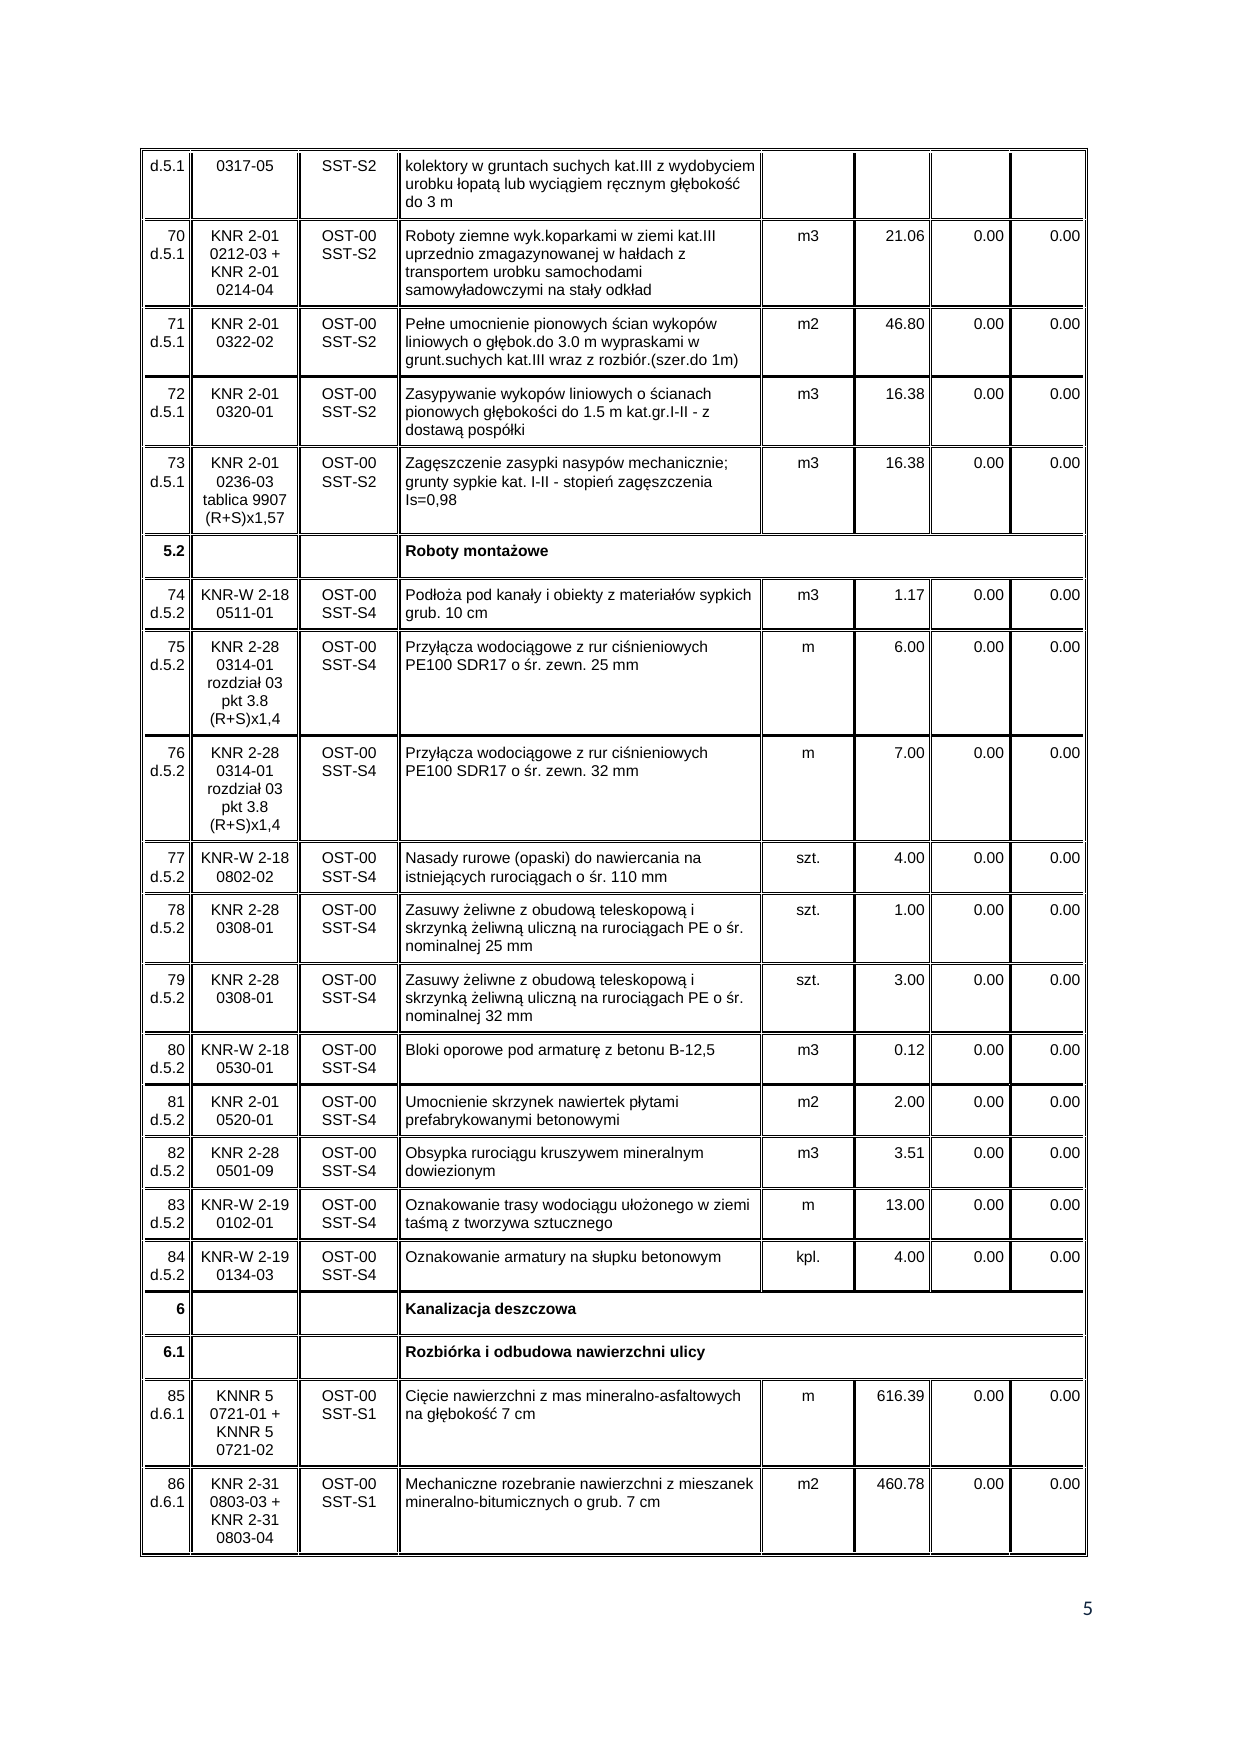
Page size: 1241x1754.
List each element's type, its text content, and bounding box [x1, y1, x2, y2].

table_cell [301, 536, 397, 576]
table_cell KNR 2-28 0308-01 [193, 895, 297, 961]
table_cell OST-00 SST-S1 [299, 1465, 399, 1553]
table_cell szt. [763, 843, 853, 892]
table_cell 5.2 [141, 533, 191, 576]
table_cell 75 d.5.2 [143, 628, 189, 734]
table_cell 0.00 [1010, 892, 1086, 961]
table_cell 83 d.5.2 [143, 1186, 189, 1238]
table_cell kpl. [763, 1242, 853, 1290]
table_cell 0.00 [1012, 1378, 1085, 1465]
table_cell 74 d.5.2 [143, 576, 189, 628]
table_cell 70 d.5.1 [143, 218, 189, 305]
table_cell Kanalizacja deszczowa [401, 1290, 1085, 1334]
table_cell KNR 2-01 0212-03 + KNR 2-01 0214-04 [193, 221, 297, 305]
table_cell 0.00 [931, 1469, 1010, 1553]
table_cell m [763, 1381, 853, 1465]
table_cell 71 d.5.1 [143, 305, 189, 375]
table_cell 21.06 [854, 151, 931, 217]
table_cell 16.38 [856, 378, 929, 445]
table_cell 0.00 [932, 965, 1009, 1031]
table_cell KNR 2-01 0320-01 [193, 378, 297, 445]
table_cell 0.00 [1012, 1238, 1085, 1290]
table_cell 0.00 [931, 149, 1010, 217]
table_cell 86 d.6.1 [143, 1465, 191, 1553]
table_cell Oznakowanie trasy wodociągu ułożonego w ziemi taśmą z tworzywa sztucznego [401, 1190, 760, 1238]
table_cell 4.00 [856, 843, 929, 892]
table_cell m3 [763, 580, 853, 628]
table_cell 0.00 [932, 221, 1009, 305]
table_cell 0.00 [1012, 218, 1085, 305]
table_cell 0.00 [1012, 1186, 1085, 1238]
table_cell 0.00 [1010, 445, 1086, 533]
table_cell OST-00 SST-S4 [301, 632, 397, 734]
table_cell 76 d.5.2 [143, 734, 189, 840]
table_cell Zasuwy żeliwne z obudową teleskopową i skrzynką żeliwną uliczną na rurociągach PE o śr. nominalnej 25 mm [401, 895, 760, 961]
table_cell 0.00 [1012, 1031, 1085, 1083]
table_cell OST-00 SST-S4 [301, 965, 397, 1031]
table_cell 0.00 [932, 1138, 1009, 1186]
table_cell KNR 2-28 0308-01 [193, 965, 297, 1031]
table_cell 69 d.5.1 [141, 149, 191, 217]
table_cell 0.00 [1012, 375, 1085, 445]
table_cell [193, 1293, 297, 1334]
table_cell 0.00 [932, 1242, 1009, 1290]
table_cell 79 d.5.2 [143, 961, 189, 1031]
table_cell Oznakowanie armatury na słupku betonowym [401, 1242, 760, 1290]
table_cell Rozbiórka i odbudowa nawierzchni ulicy [399, 1334, 1086, 1377]
table_cell Roboty ziemne wyk.koparkami w ziemi kat.III uprzednio zmagazynowanej w hałdach z transportem urobku samochodami samowyładowczymi na stały odkład [401, 221, 760, 305]
table_cell OST-00 SST-S2 [301, 309, 397, 375]
table_cell 2.00 [856, 1086, 929, 1135]
table_cell 3.51 [856, 1138, 929, 1186]
table_cell OST-00 SST-S1 [301, 1381, 397, 1465]
table_cell Roboty montażowe [399, 533, 1086, 576]
table_cell 0.00 [1010, 1135, 1086, 1186]
table_cell KNR-W 2-18 0530-01 [193, 1035, 297, 1083]
table_cell [301, 1293, 397, 1334]
table_cell KNR 2-28 0501-09 [193, 1138, 297, 1186]
table_cell KNR 2-01 0317-05 [191, 149, 299, 217]
table_cell 0.00 [1012, 1083, 1086, 1135]
table_cell Bloki oporowe pod armaturę z betonu B-12,5 [401, 1035, 760, 1083]
table_cell 616.39 [856, 1381, 929, 1465]
table_cell 21.06 [856, 221, 929, 305]
table_cell 7.00 [856, 737, 929, 840]
table_cell Zasuwy żeliwne z obudową teleskopową i skrzynką żeliwną uliczną na rurociągach PE o śr. nominalnej 32 mm [401, 965, 760, 1031]
table_cell 80 d.5.2 [143, 1031, 189, 1083]
table_cell 0.00 [932, 737, 1009, 840]
table_cell 0.00 [1012, 734, 1085, 840]
table_cell KNR 2-01 0322-02 [193, 309, 297, 375]
table_cell KNR 2-28 0314-01 rozdział 03 pkt 3.8 (R+S)x1,4 [193, 737, 297, 840]
table_cell OST-00 SST-S4 [301, 737, 397, 840]
table_cell 0.00 [932, 1381, 1009, 1465]
table_cell 72 d.5.1 [143, 375, 189, 445]
table_cell 0.00 [932, 378, 1009, 445]
table_cell OST-00 SST-S4 [301, 843, 397, 892]
table_cell 0.00 [932, 309, 1009, 375]
table_cell m [763, 1190, 853, 1238]
table_cell [301, 1337, 397, 1377]
table_cell Mechaniczne rozebranie nawierzchni z mieszanek mineralno-bitumicznych o grub. 7 cm [399, 1469, 762, 1553]
table_cell 0.00 [932, 895, 1009, 961]
table_cell 0.00 [932, 1035, 1009, 1083]
table_cell KNR 2-31 0803-03 + KNR 2-31 0803-04 [191, 1465, 299, 1553]
table_cell m3 [763, 1035, 853, 1083]
table_cell 46.80 [856, 309, 929, 375]
table_cell [193, 536, 297, 576]
table_cell OST-00 SST-S4 [301, 1138, 397, 1186]
table_cell 1.17 [856, 580, 929, 628]
table_cell m3 [763, 378, 853, 445]
table_cell 0.00 [932, 1190, 1009, 1238]
table_cell Obsypka rurociągu kruszywem mineralnym dowiezionym [401, 1138, 760, 1186]
table_cell OST-00 SST-S2 [299, 149, 399, 217]
table_cell Umocnienie skrzynek nawiertek płytami prefabrykowanymi betonowymi [401, 1086, 760, 1135]
table_cell 13.00 [856, 1190, 929, 1238]
table_cell Zasypywanie wykopów liniowych o ścianach pionowych głębokości do 1.5 m kat.gr.I-II - z dostawą pospółki [401, 378, 760, 445]
table_cell 0.00 [932, 580, 1009, 628]
table_cell KNR 2-28 0314-01 rozdział 03 pkt 3.8 (R+S)x1,4 [193, 632, 297, 734]
table_cell m3 [763, 448, 853, 533]
table_cell 82 d.5.2 [141, 1135, 191, 1186]
table_cell 460.78 [854, 1469, 931, 1553]
table_cell Pełne umocnienie pionowych ścian wykopów liniowych o głębok.do 3.0 m wypraskami w grunt.suchych kat.III wraz z rozbiór.(szer.do 1m) [401, 309, 760, 375]
table_cell m3 [762, 151, 854, 217]
table_cell 0.00 [1010, 1465, 1085, 1553]
table_cell OST-00 SST-S4 [301, 1086, 397, 1135]
table_cell m3 [763, 1138, 853, 1186]
table_cell m [763, 632, 853, 734]
table_cell 6.1 [141, 1334, 191, 1377]
table_cell szt. [763, 965, 853, 1031]
table_cell 3.00 [856, 965, 929, 1031]
table_cell 16.38 [856, 448, 929, 533]
table_cell KNR-W 2-18 0511-01 [193, 580, 297, 628]
table_cell Przyłącza wodociągowe z rur ciśnieniowych PE100 SDR17 o śr. zewn. 32 mm [401, 737, 760, 840]
table_cell KNNR 5 0721-01 + KNNR 5 0721-02 [193, 1381, 297, 1465]
table_cell 0.00 [1010, 151, 1085, 217]
table_cell m2 [762, 1469, 854, 1553]
table_cell Przyłącza wodociągowe z rur ciśnieniowych PE100 SDR17 o śr. zewn. 25 mm [401, 632, 760, 734]
table_cell m [763, 737, 853, 840]
table_cell 4.00 [856, 1242, 929, 1290]
table_cell OST-00 SST-S4 [301, 895, 397, 961]
table_cell Zagęszczenie zasypki nasypów mechanicznie; grunty sypkie kat. I-II - stopień zagęszczenia Is=0,98 [401, 448, 760, 533]
table_cell 78 d.5.2 [141, 892, 191, 961]
table_cell 0.00 [1012, 628, 1085, 734]
table_cell Cięcie nawierzchni z mas mineralno-asfaltowych na głębokość 7 cm [401, 1381, 760, 1465]
table_cell 0.00 [1012, 305, 1085, 375]
table_cell OST-00 SST-S4 [301, 1190, 397, 1238]
table_cell OST-00 SST-S2 [301, 448, 397, 533]
table_cell m3 [763, 221, 853, 305]
table_cell 77 d.5.2 [141, 840, 191, 892]
table_cell 0.00 [1010, 840, 1086, 892]
table_cell KNR 2-01 0236-03 tablica 9907 (R+S)x1,57 [193, 448, 297, 533]
table_cell 0.00 [932, 843, 1009, 892]
table_cell OST-00 SST-S2 [301, 221, 397, 305]
table_cell 84 d.5.2 [143, 1238, 189, 1290]
table_cell 73 d.5.1 [141, 445, 191, 533]
table_cell m2 [763, 309, 853, 375]
table_cell [193, 1337, 297, 1377]
table_cell m2 [763, 1086, 853, 1135]
table_cell 0.00 [1012, 961, 1085, 1031]
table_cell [399, 151, 762, 217]
table_cell KNR-W 2-19 0102-01 [193, 1190, 297, 1238]
table_cell KNR-W 2-19 0134-03 [193, 1242, 297, 1290]
table_cell OST-00 SST-S2 [301, 378, 397, 445]
table_cell 0.00 [932, 448, 1009, 533]
table_cell KNR 2-01 0520-01 [193, 1086, 297, 1135]
table_cell 85 d.6.1 [143, 1378, 189, 1465]
table_cell 0.00 [1010, 576, 1085, 628]
table_cell 0.00 [932, 1086, 1009, 1135]
table_cell szt. [763, 895, 853, 961]
table_cell 0.00 [932, 632, 1009, 734]
table_cell OST-00 SST-S4 [301, 580, 397, 628]
table_cell 1.00 [856, 895, 929, 961]
table_cell Nasady rurowe (opaski) do nawiercania na istniejących rurociągach o śr. 110 mm [401, 843, 760, 892]
table_cell 6 [143, 1290, 189, 1334]
table_cell 0.12 [856, 1035, 929, 1083]
table_cell OST-00 SST-S4 [301, 1242, 397, 1290]
table_cell KNR-W 2-18 0802-02 [193, 843, 297, 892]
table_cell Podłoża pod kanały i obiekty z materiałów sypkich grub. 10 cm [401, 580, 760, 628]
table_cell OST-00 SST-S4 [301, 1035, 397, 1083]
table_cell 81 d.5.2 [141, 1083, 189, 1135]
table_cell 6.00 [856, 632, 929, 734]
